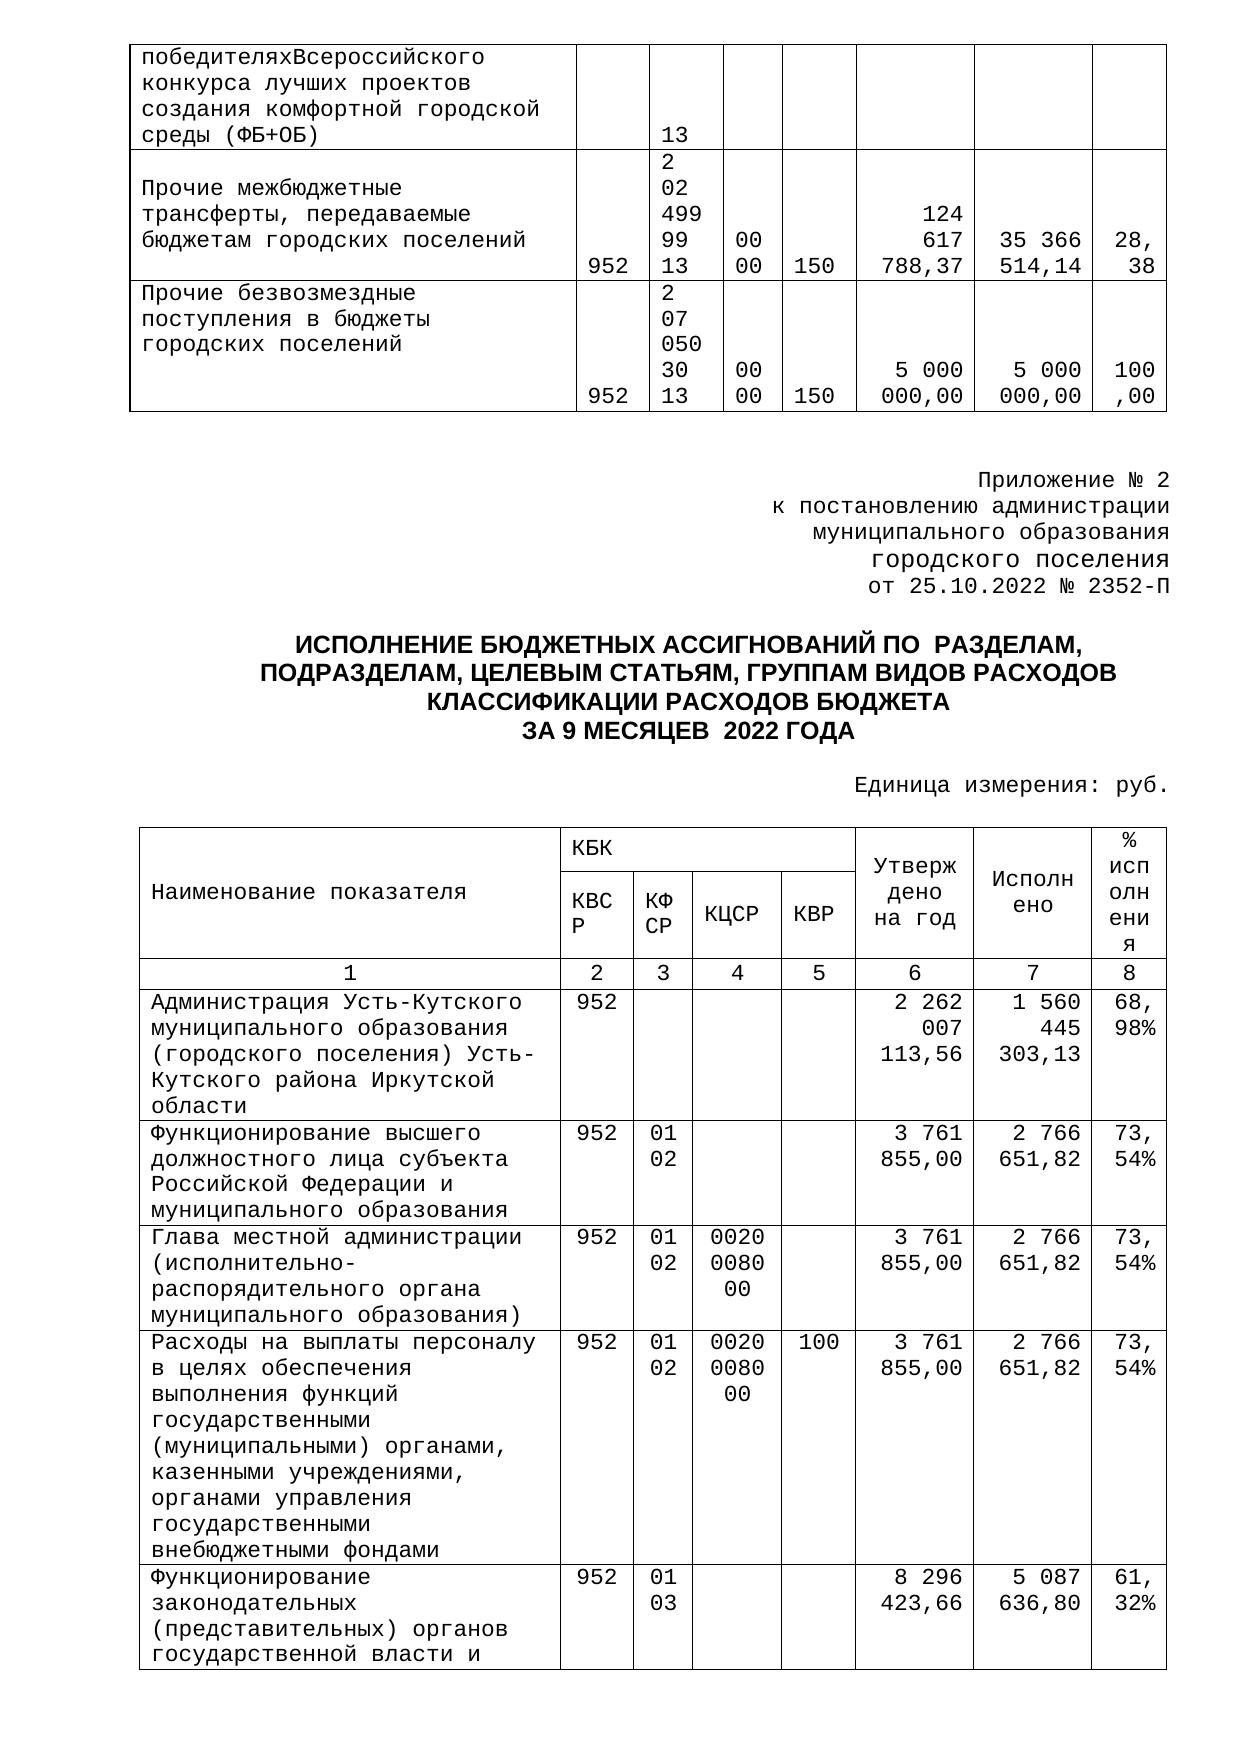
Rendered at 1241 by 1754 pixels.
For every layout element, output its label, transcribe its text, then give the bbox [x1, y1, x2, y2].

table_cell ИСПОЛНЕНИЕ ДОХОДОВ БЮДЖЕТА ПО КОДАМ КЛАССИФИКАЦИИ ДОХОДОВ ЗА 9 МЕСЯЦЕВ 2022 ГОДА. Единица измерения: руб. [118, 44, 1166, 469]
